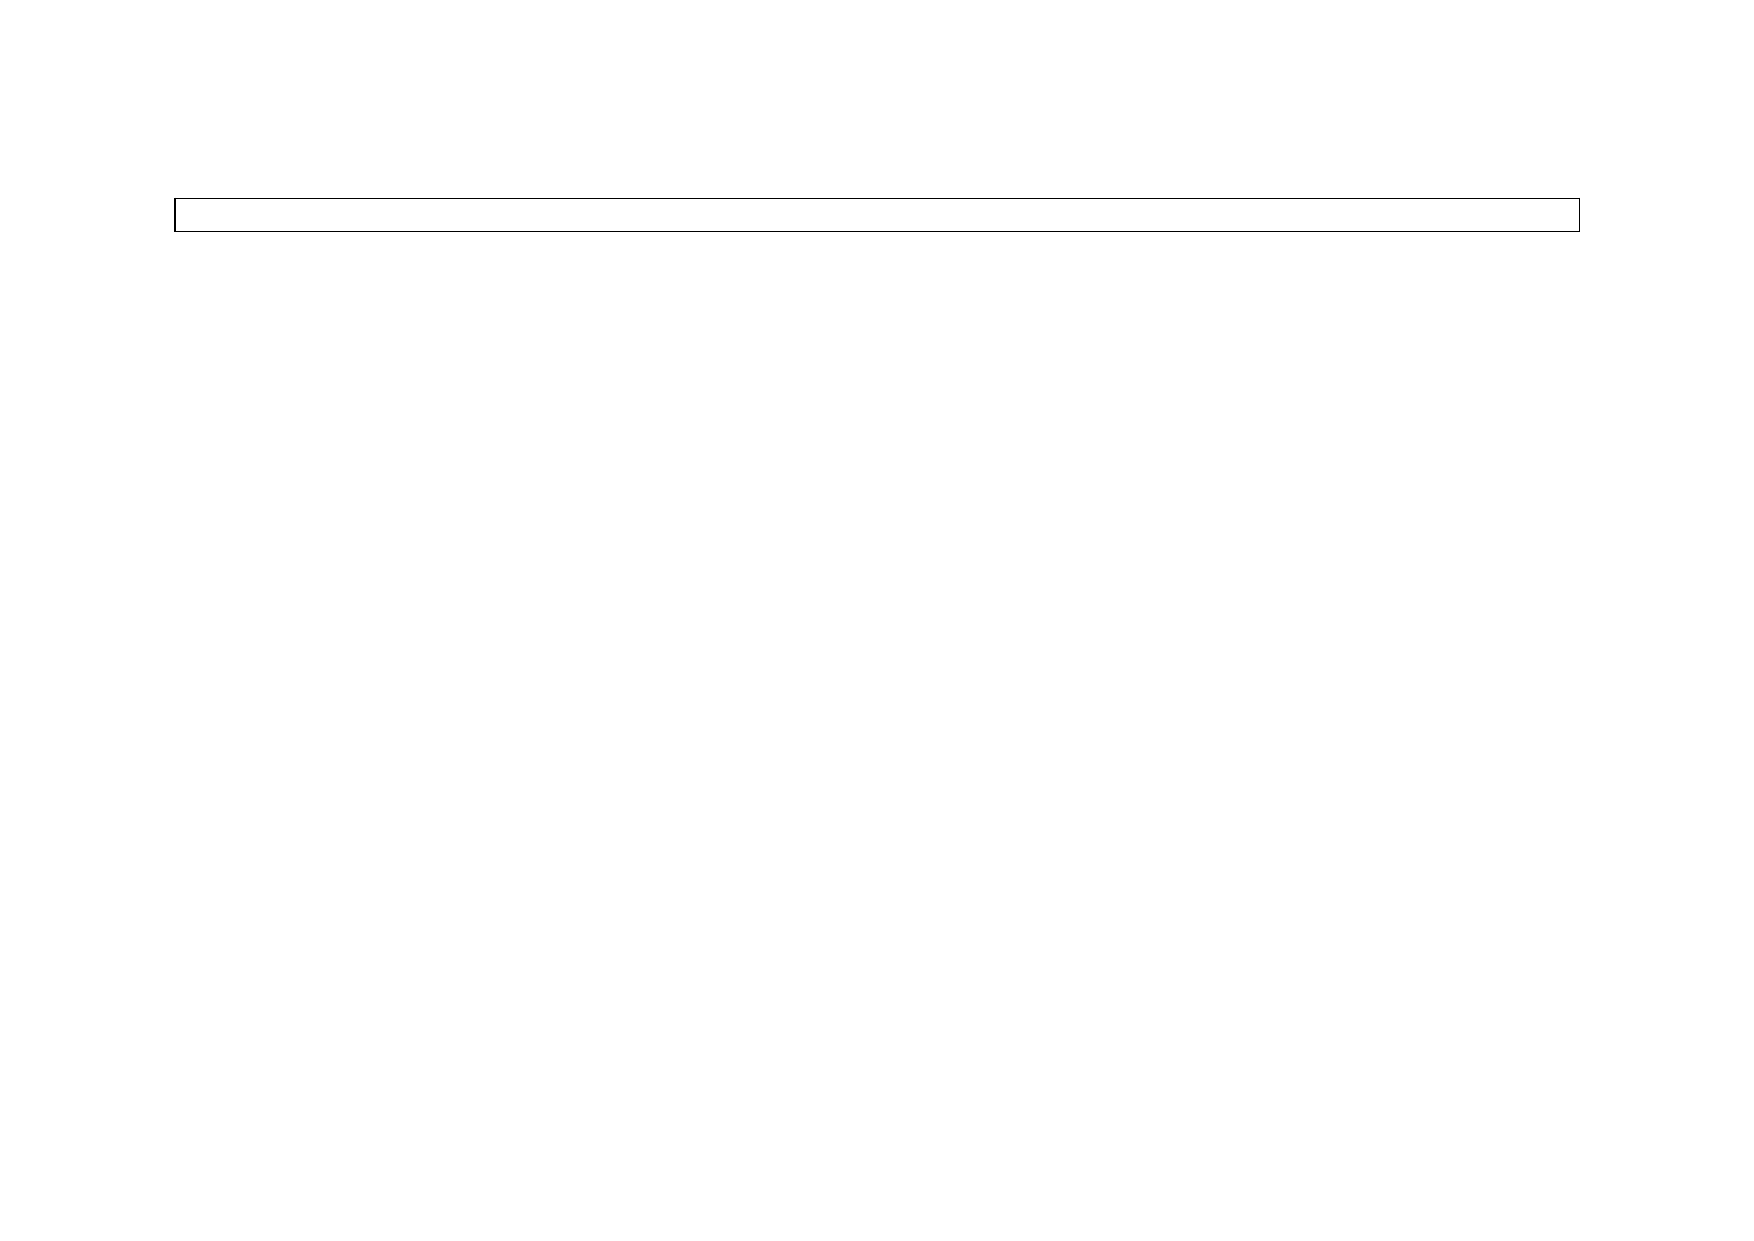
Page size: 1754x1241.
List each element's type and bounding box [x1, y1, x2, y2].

table_cell [176, 199, 1579, 231]
